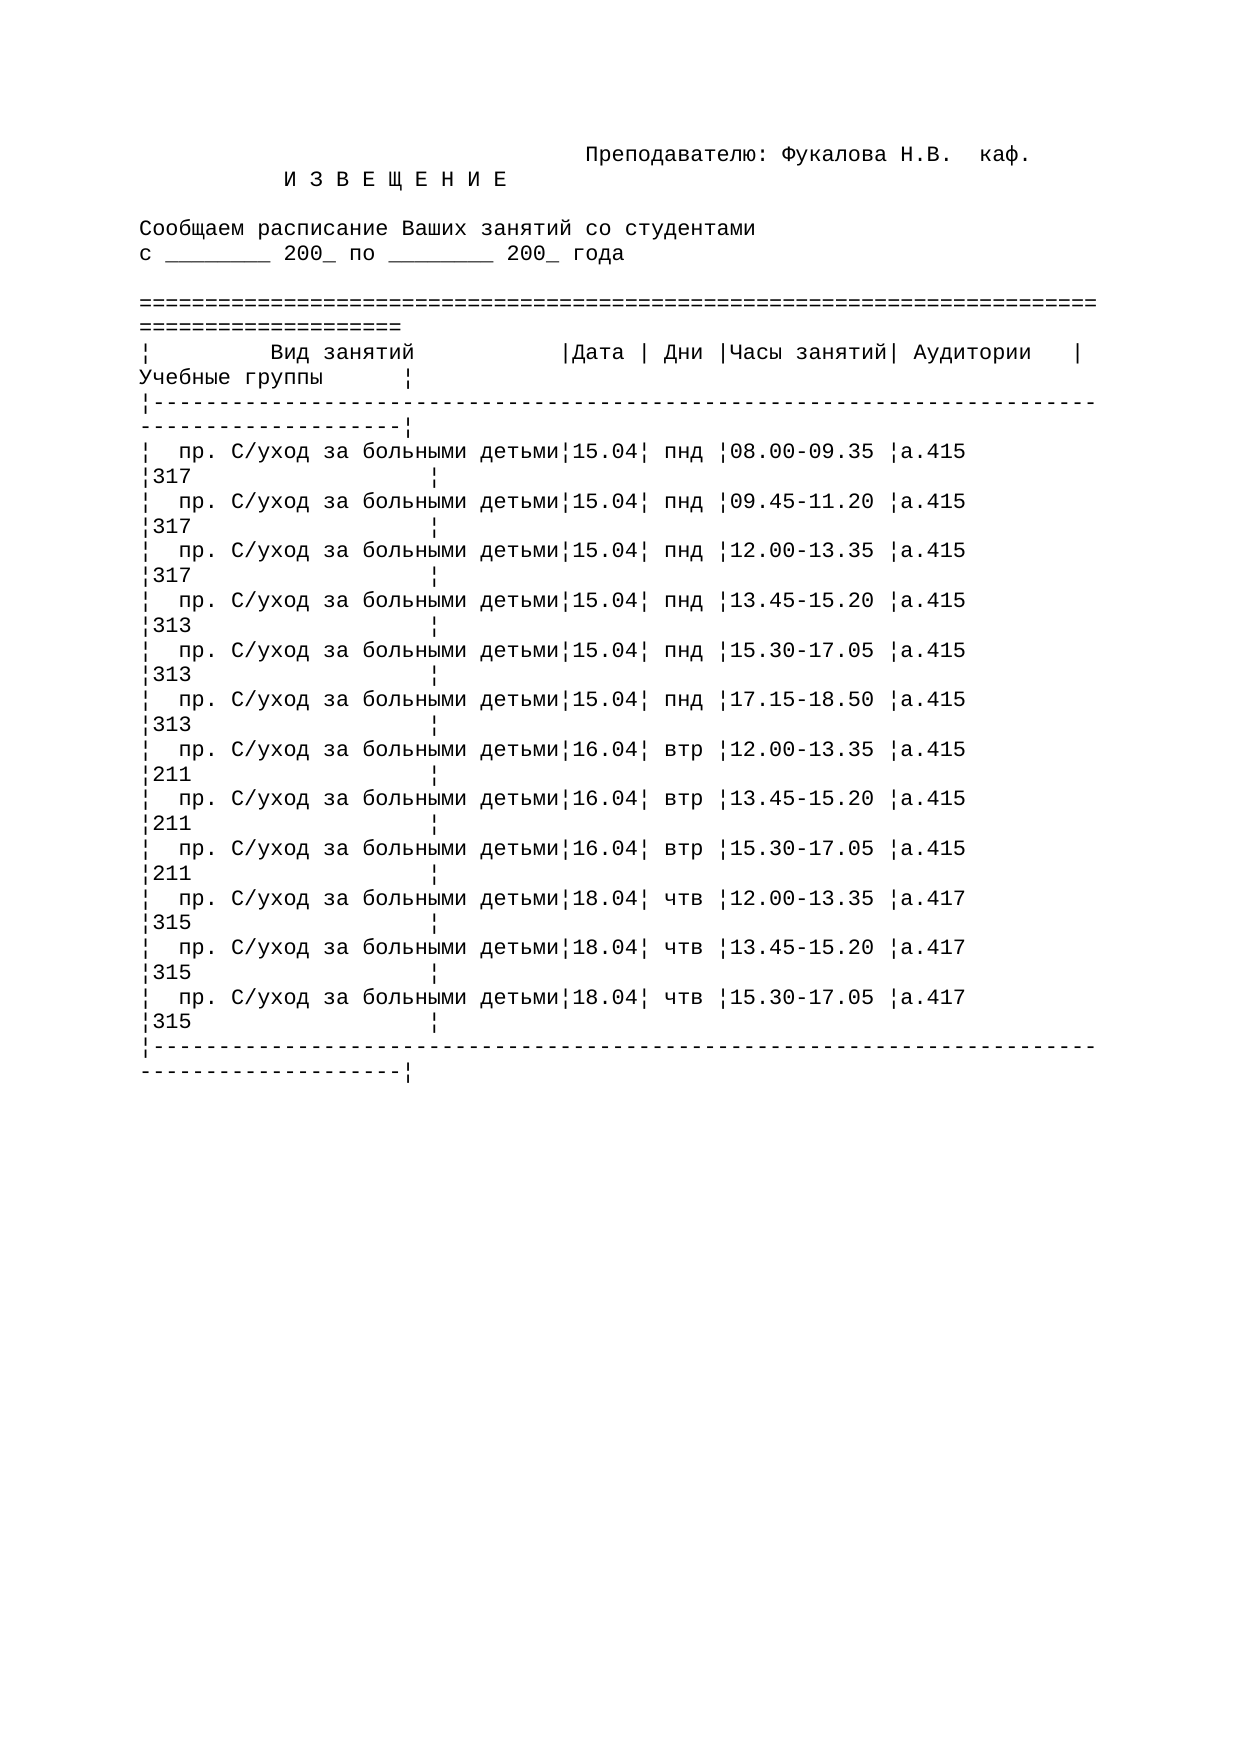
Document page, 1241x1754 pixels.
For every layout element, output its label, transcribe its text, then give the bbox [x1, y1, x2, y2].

text ¦ пр. С/уход за больными детьми¦18.04¦ чтв ¦15.30-17.05 ¦а.417 ¦315 ¦ [139, 986, 1101, 1035]
text ¦ пр. С/уход за больными детьми¦15.04¦ пнд ¦08.00-09.35 ¦а.415 ¦317 ¦ [139, 440, 1101, 490]
text ¦ пр. С/уход за больными детьми¦16.04¦ втp ¦13.45-15.20 ¦а.415 ¦211 ¦ [139, 787, 1101, 837]
text ¦--------------------------------------------------------------------------------------------¦ [139, 1035, 1101, 1085]
text с ________ 200_ по ________ 200_ года [139, 242, 1101, 267]
text ¦ пр. С/уход за больными детьми¦15.04¦ пнд ¦17.15-18.50 ¦а.415 ¦313 ¦ [139, 688, 1101, 738]
text ¦ пр. С/уход за больными детьми¦15.04¦ пнд ¦15.30-17.05 ¦а.415 ¦313 ¦ [139, 639, 1101, 688]
text Сообщаем расписание Ваших занятий со студентами [139, 217, 1101, 242]
text И З В Е Щ Е Н И Е [139, 168, 1101, 192]
text ¦ пр. С/уход за больными детьми¦16.04¦ втp ¦15.30-17.05 ¦а.415 ¦211 ¦ [139, 837, 1101, 887]
text ============================================================================================= [139, 292, 1101, 341]
text ¦--------------------------------------------------------------------------------------------¦ [139, 391, 1101, 440]
text ¦ пр. С/уход за больными детьми¦18.04¦ чтв ¦12.00-13.35 ¦а.417 ¦315 ¦ [139, 887, 1101, 936]
text ¦ пр. С/уход за больными детьми¦16.04¦ втp ¦12.00-13.35 ¦а.415 ¦211 ¦ [139, 738, 1101, 787]
text ¦ пр. С/уход за больными детьми¦15.04¦ пнд ¦12.00-13.35 ¦а.415 ¦317 ¦ [139, 539, 1101, 589]
text Преподавателю: Фукалова Н.В. каф. [139, 143, 1101, 168]
text ¦ пр. С/уход за больными детьми¦15.04¦ пнд ¦09.45-11.20 ¦а.415 ¦317 ¦ [139, 490, 1101, 539]
text ¦ Вид занятий |Дата | Дни |Часы занятий| Аудитории | Учебные группы ¦ [139, 341, 1101, 391]
text ¦ пр. С/уход за больными детьми¦18.04¦ чтв ¦13.45-15.20 ¦а.417 ¦315 ¦ [139, 936, 1101, 986]
text ¦ пр. С/уход за больными детьми¦15.04¦ пнд ¦13.45-15.20 ¦а.415 ¦313 ¦ [139, 589, 1101, 639]
